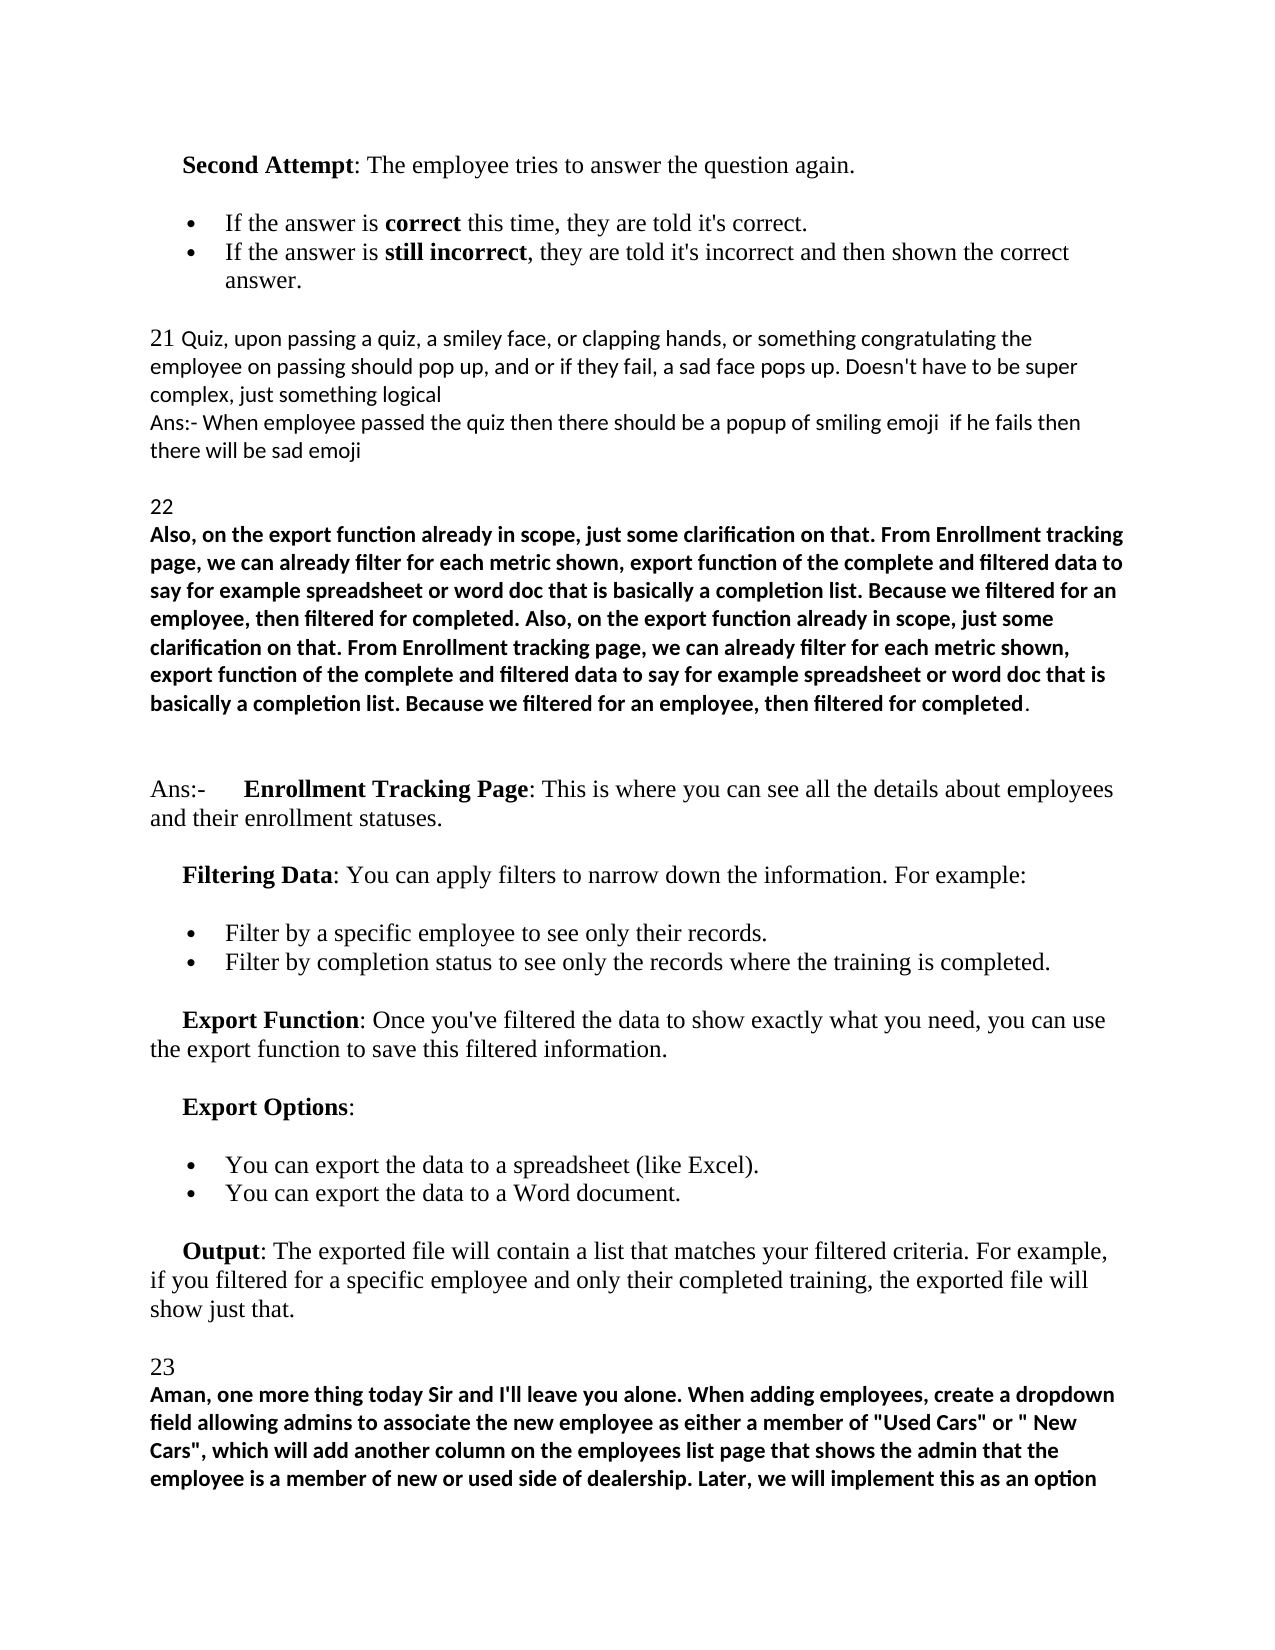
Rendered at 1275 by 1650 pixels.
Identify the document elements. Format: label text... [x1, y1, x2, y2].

text 22 [150, 492, 1125, 521]
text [150, 1381, 1125, 1493]
text  Export Options: [150, 1092, 1125, 1121]
text  Filtering Data: You can apply filters to narrow down the information. For example: [150, 861, 1125, 889]
text Ans:- When employee passed the quiz then there should be a popup of smiling emoji if he fails then there will be sad emoji [150, 408, 1125, 464]
text  Export Function: Once you've filtered the data to show exactly what you need, you can use the export function to save this filtered information. [150, 1005, 1125, 1063]
list Filter by completion status to see only the records where the training is completed. [187, 947, 1125, 976]
text 21 Quiz, upon passing a quiz, a smiley face, or clapping hands, or something congratulating the employee on passing should pop up, and or if they fail, a sad face pops up. Doesn't have to be super complex, just something logical [150, 323, 1125, 408]
text 23 [150, 1352, 1125, 1381]
text Also, on the export function already in scope, just some clarification on that. From Enrollment tracking page, we can already filter for each metric shown, export function of the complete and filtered data to say for example spreadsheet or word doc that is basically a completion list. Because we filtered for an employee, then filtered for completed. Also, on the export function already in scope, just some clarification on that. From Enrollment tracking page, we can already filter for each metric shown, export function of the complete and filtered data to say for example spreadsheet or word doc that is basically a completion list. Because we filtered for an employee, then filtered for completed. [150, 521, 1125, 717]
list You can export the data to a spreadsheet (like Excel). [187, 1150, 1125, 1178]
text  Output: The exported file will contain a list that matches your filtered criteria. For example, if you filtered for a specific employee and only their completed training, the exported file will show just that. [150, 1236, 1125, 1323]
text  Second Attempt: The employee tries to answer the question again. [150, 150, 1125, 179]
list Filter by a specific employee to see only their records. [187, 918, 1125, 947]
list If the answer is correct this time, they are told it's correct. [187, 208, 1125, 237]
list If the answer is still incorrect, they are told it's incorrect and then shown the correct answer. [187, 237, 1125, 294]
text Ans:-  Enrollment Tracking Page: This is where you can see all the details about employees and their enrollment statuses. [150, 774, 1125, 831]
list You can export the data to a Word document. [187, 1178, 1125, 1207]
